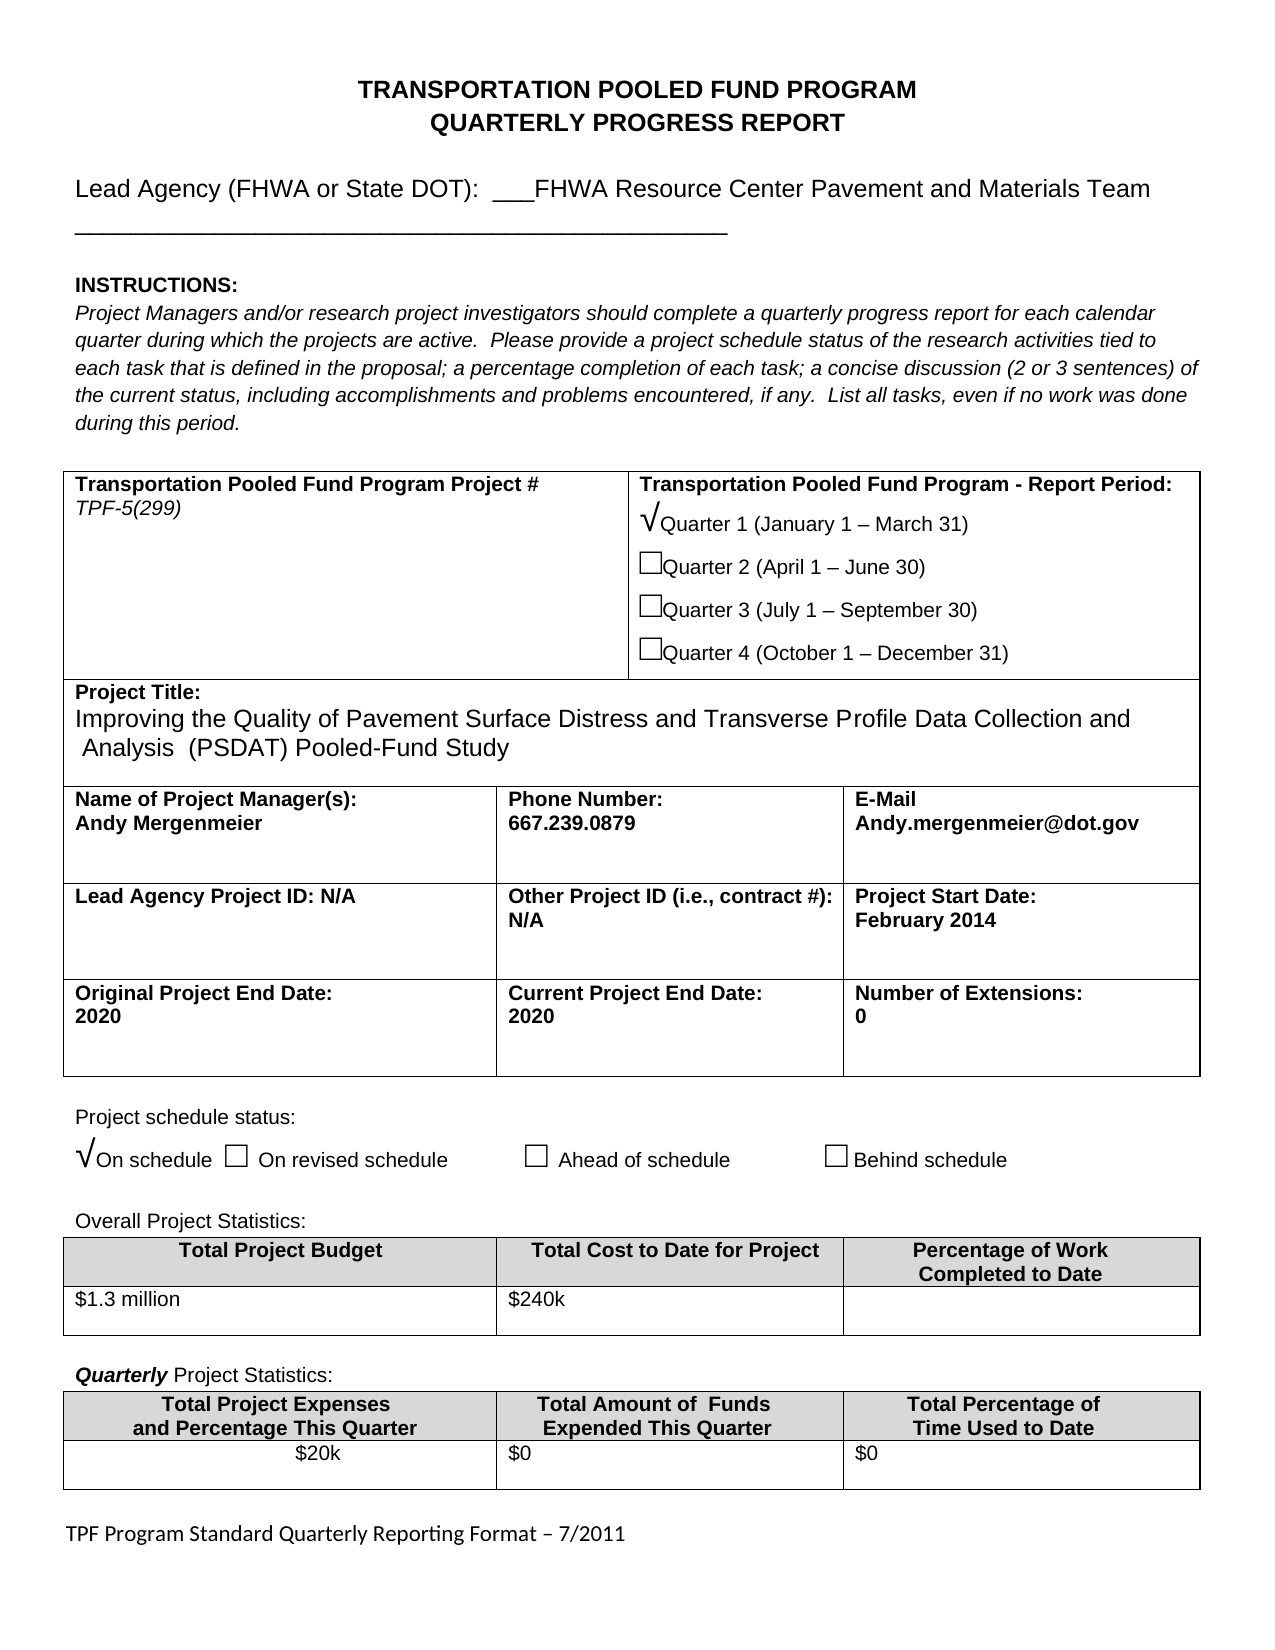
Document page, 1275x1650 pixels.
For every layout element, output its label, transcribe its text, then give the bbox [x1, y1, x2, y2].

table_cell $0 [844, 1441, 1199, 1489]
table_cell $1.3 million [64, 1287, 496, 1335]
text Project Managers and/or research project investigators should complete a quarterly progress report for each calendar quarter during which the projects are active. Please provide a project schedule status of the research activities tied to each task that is defined in the proposal; a percentage completion of each task; a concise discussion (2 or 3 sentences) of the current status, including accomplishments and problems encountered, if any. List all tasks, even if no work was done during this period. [75, 301, 1200, 434]
table_header Transportation Pooled Fund Program Project # TPF-5(299) [64, 472, 628, 679]
table_cell [844, 1287, 1199, 1335]
table_cell Phone Number: 667.239.0879 [497, 787, 843, 882]
table_header Total Percentage of Time Used to Date [844, 1392, 1199, 1440]
text Lead Agency (FHWA or State DOT): ___FHWA Resource Center Pavement and Materials Team _______________________________________________ [75, 174, 1200, 236]
table_cell Original Project End Date: 2020 [64, 980, 496, 1076]
table_cell $20k [64, 1441, 496, 1489]
table_cell Name of Project Manager(s): Andy Mergenmeier [64, 787, 496, 882]
text Overall Project Statistics: [75, 1209, 1200, 1233]
table_cell $0 [497, 1441, 843, 1489]
table_header Total Cost to Date for Project [497, 1238, 843, 1286]
table_header Total Amount of Funds Expended This Quarter [497, 1392, 843, 1440]
table_cell Project Start Date: February 2014 [844, 884, 1199, 979]
text √On schedule □ On revised schedule □ Ahead of schedule □ Behind schedule [75, 1132, 1200, 1175]
text TRANSPORTATION POOLED FUND PROGRAM [150, 75, 1125, 104]
table_cell Number of Extensions: 0 [844, 980, 1199, 1076]
text QUARTERLY PROGRESS REPORT [150, 108, 1125, 137]
table_cell $240k [497, 1287, 843, 1335]
table_cell E-Mail Andy.mergenmeier@dot.gov [844, 787, 1199, 882]
table_header Total Project Expenses and Percentage This Quarter [64, 1392, 496, 1440]
table_cell Current Project End Date: 2020 [497, 980, 843, 1076]
text Project schedule status: [75, 1105, 1200, 1129]
table_header Percentage of Work Completed to Date [844, 1238, 1199, 1286]
table_header Total Project Budget [64, 1238, 496, 1286]
table_header Transportation Pooled Fund Program - Report Period: √Quarter 1 (January 1 – March 31) □Quarter 2 (April 1 – June 30) □Quarter 3 (July 1 – September 30) □Quarter 4 (October 1 – December 31) [629, 472, 1199, 679]
text INSTRUCTIONS: [75, 273, 1200, 297]
table_cell Lead Agency Project ID: N/A [64, 884, 496, 979]
table_cell Project Title: Improving the Quality of Pavement Surface Distress and Transverse Profile Data Collection and Analysis (PSDAT) Pooled-Fund Study [64, 680, 1199, 786]
text Quarterly Project Statistics: [75, 1363, 1200, 1387]
table_cell Other Project ID (i.e., contract #): N/A [497, 884, 843, 979]
